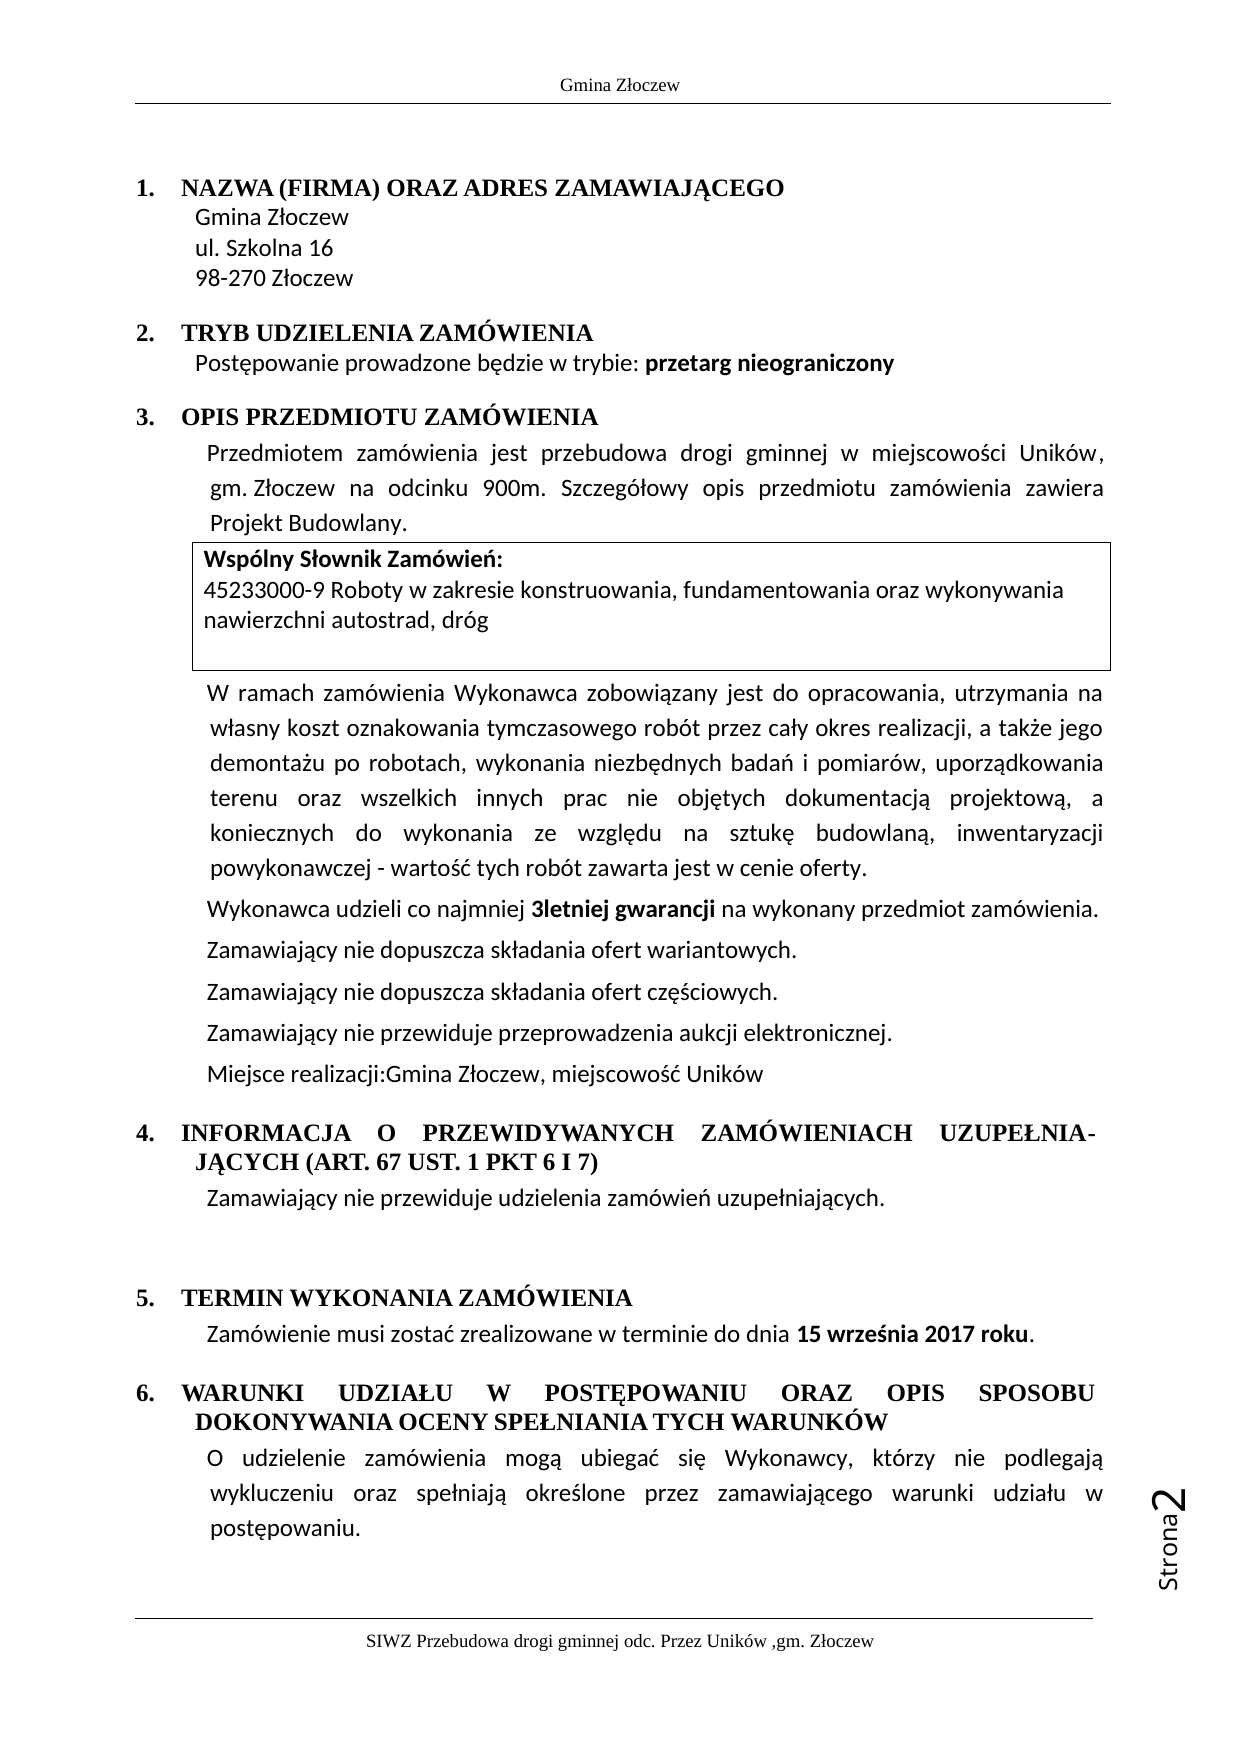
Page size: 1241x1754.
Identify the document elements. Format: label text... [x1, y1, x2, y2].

subtitle Tryb udzielenia zamówienia [136, 318, 1096, 347]
text Postępowanie prowadzone będzie w trybie: przetarg nieograniczony [173, 347, 1104, 377]
subtitle Informacja o przewidywanych zamówieniach uzupełniających (art. 67 ust. 1 pkt 6 i 7) [136, 1118, 1096, 1176]
subtitle Wykonawca udzieli co najmniej 3letniej gwarancji na wykonany przedmiot zamówienia. [207, 893, 1104, 924]
table_header Wspólny Słownik Zamówień: 45233000-9 Roboty w zakresie konstruowania, fundamentowania oraz wykonywania nawierzchni autostrad, dróg [193, 543, 1110, 670]
subtitle Zamawiający nie dopuszcza składania ofert wariantowych. [207, 934, 1104, 965]
subtitle Zamówienie musi zostać zrealizowane w terminie do dnia 15 września 2017 roku. [207, 1318, 1104, 1349]
subtitle Zamawiający nie dopuszcza składania ofert częściowych. [207, 976, 1104, 1006]
subtitle Warunki udziału w postępowaniu oraz opis sposobu dokonywania oceny spełniania tych warunków [136, 1378, 1096, 1436]
text Gmina Złoczew ul. Szkolna 16 98-270 Złoczew [195, 201, 1104, 293]
subtitle Zamawiający nie przewiduje przeprowadzenia aukcji elektronicznej. [207, 1017, 1104, 1047]
subtitle Miejsce realizacji:Gmina Złoczew, miejscowość Uników [207, 1058, 1104, 1089]
subtitle Nazwa (firma) oraz adres Zamawiającego [136, 173, 1096, 201]
subtitle W ramach zamówienia Wykonawca zobowiązany jest do opracowania, utrzymania na własny koszt oznakowania tymczasowego robót przez cały okres realizacji, a także jego demontażu po robotach, wykonania niezbędnych badań i pomiarów, uporządkowania terenu oraz wszelkich innych prac nie objętych dokumentacją projektową, a koniecznych do wykonania ze względu na sztukę budowlaną, inwentaryzacji powykonawczej - wartość tych robót zawarta jest w cenie oferty. [207, 677, 1104, 882]
subtitle Termin wykonania zamówienia [136, 1283, 1096, 1312]
subtitle O udzielenie zamówienia mogą ubiegać się Wykonawcy, którzy nie podlegają wykluczeniu oraz spełniają określone przez zamawiającego warunki udziału w postępowaniu. [207, 1442, 1104, 1542]
subtitle Przedmiotem zamówienia jest przebudowa drogi gminnej w miejscowości Uników, gm. Złoczew na odcinku 900m. Szczegółowy opis przedmiotu zamówienia zawiera Projekt Budowlany. [207, 437, 1104, 538]
subtitle Zamawiający nie przewiduje udzielenia zamówień uzupełniających. [207, 1182, 1104, 1212]
subtitle Opis przedmiotu zamówienia [136, 402, 1096, 431]
